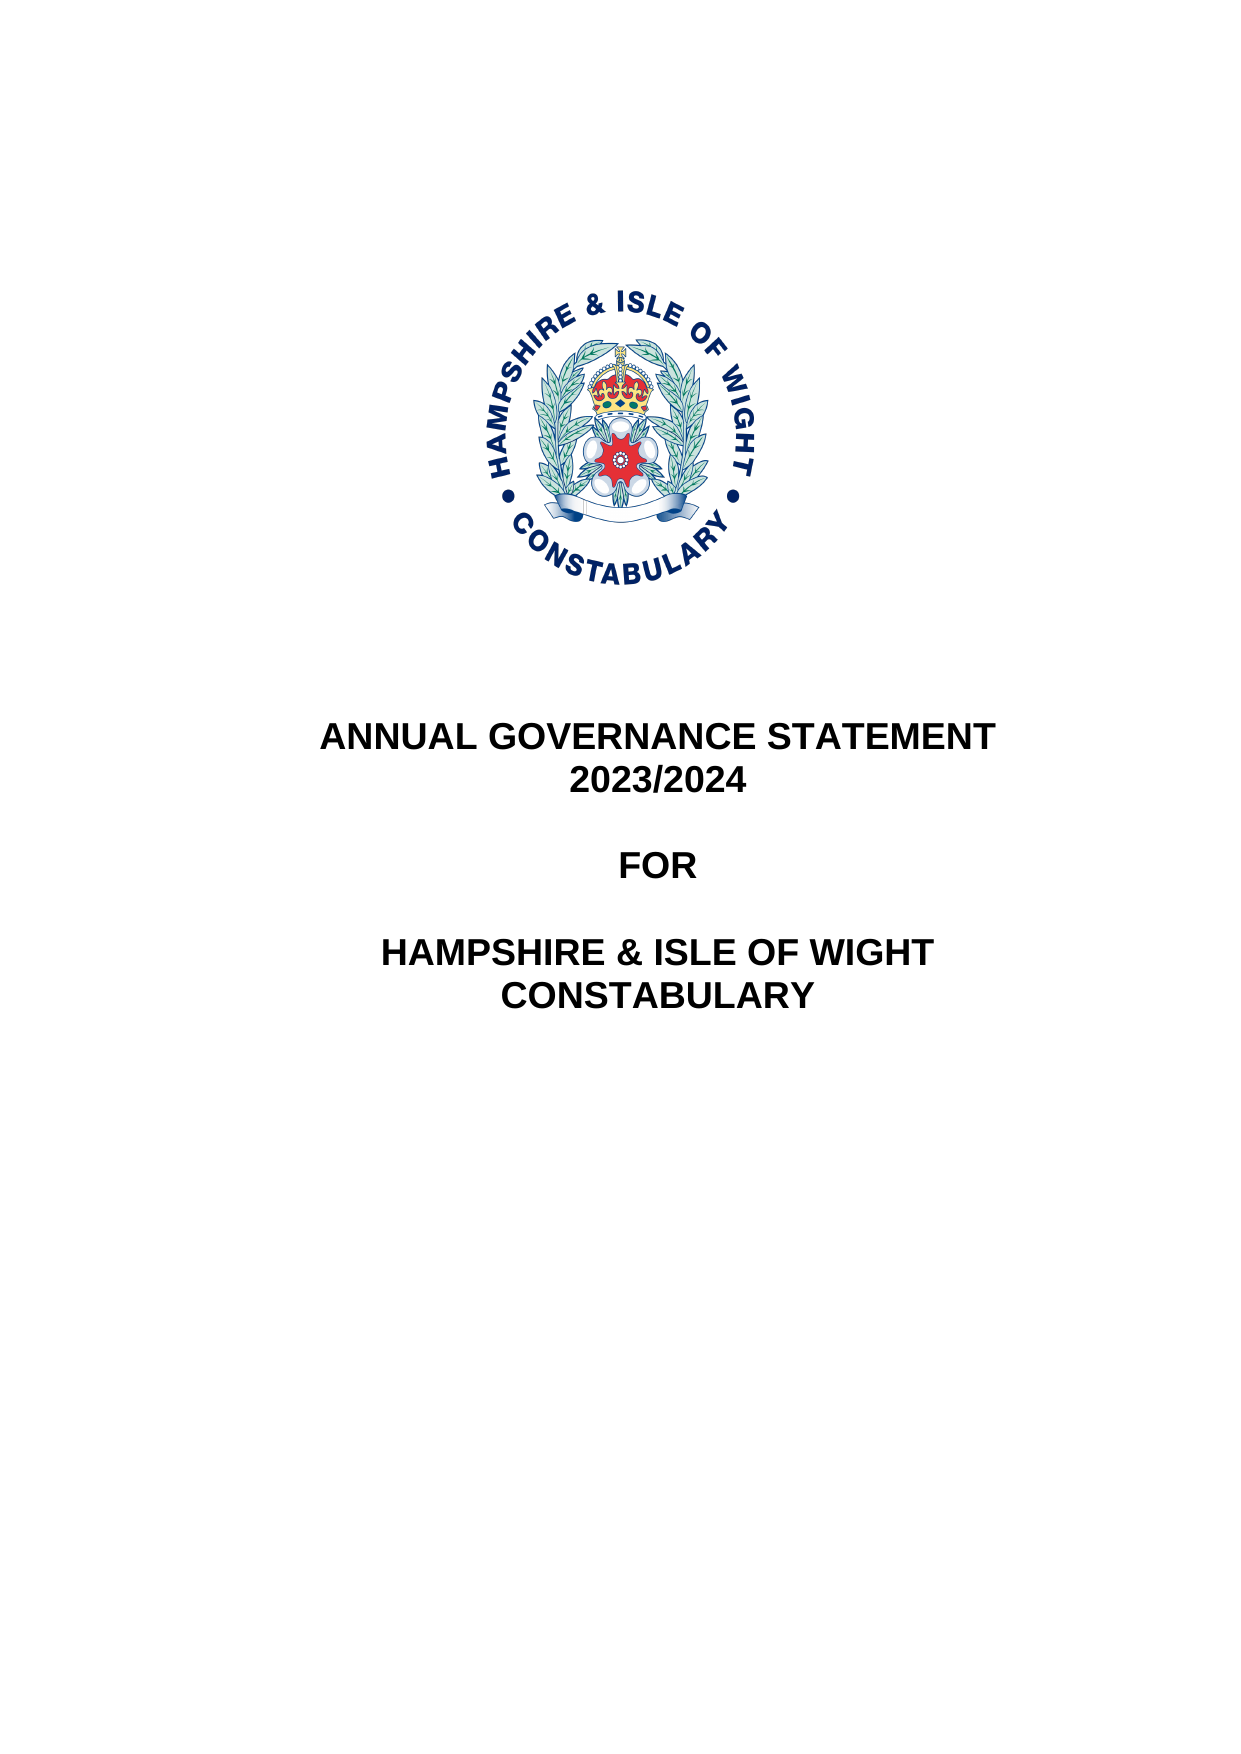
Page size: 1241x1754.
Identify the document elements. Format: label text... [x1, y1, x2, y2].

text HAMPSHIRE & ISLE OF WIGHT CONSTABULARY [225, 930, 1090, 1016]
text FOR [150, 844, 1090, 887]
picture [486, 290, 755, 585]
text ANNUAL GOVERNANCE STATEMENT [225, 714, 1090, 757]
text 2023/2024 [225, 757, 1090, 801]
